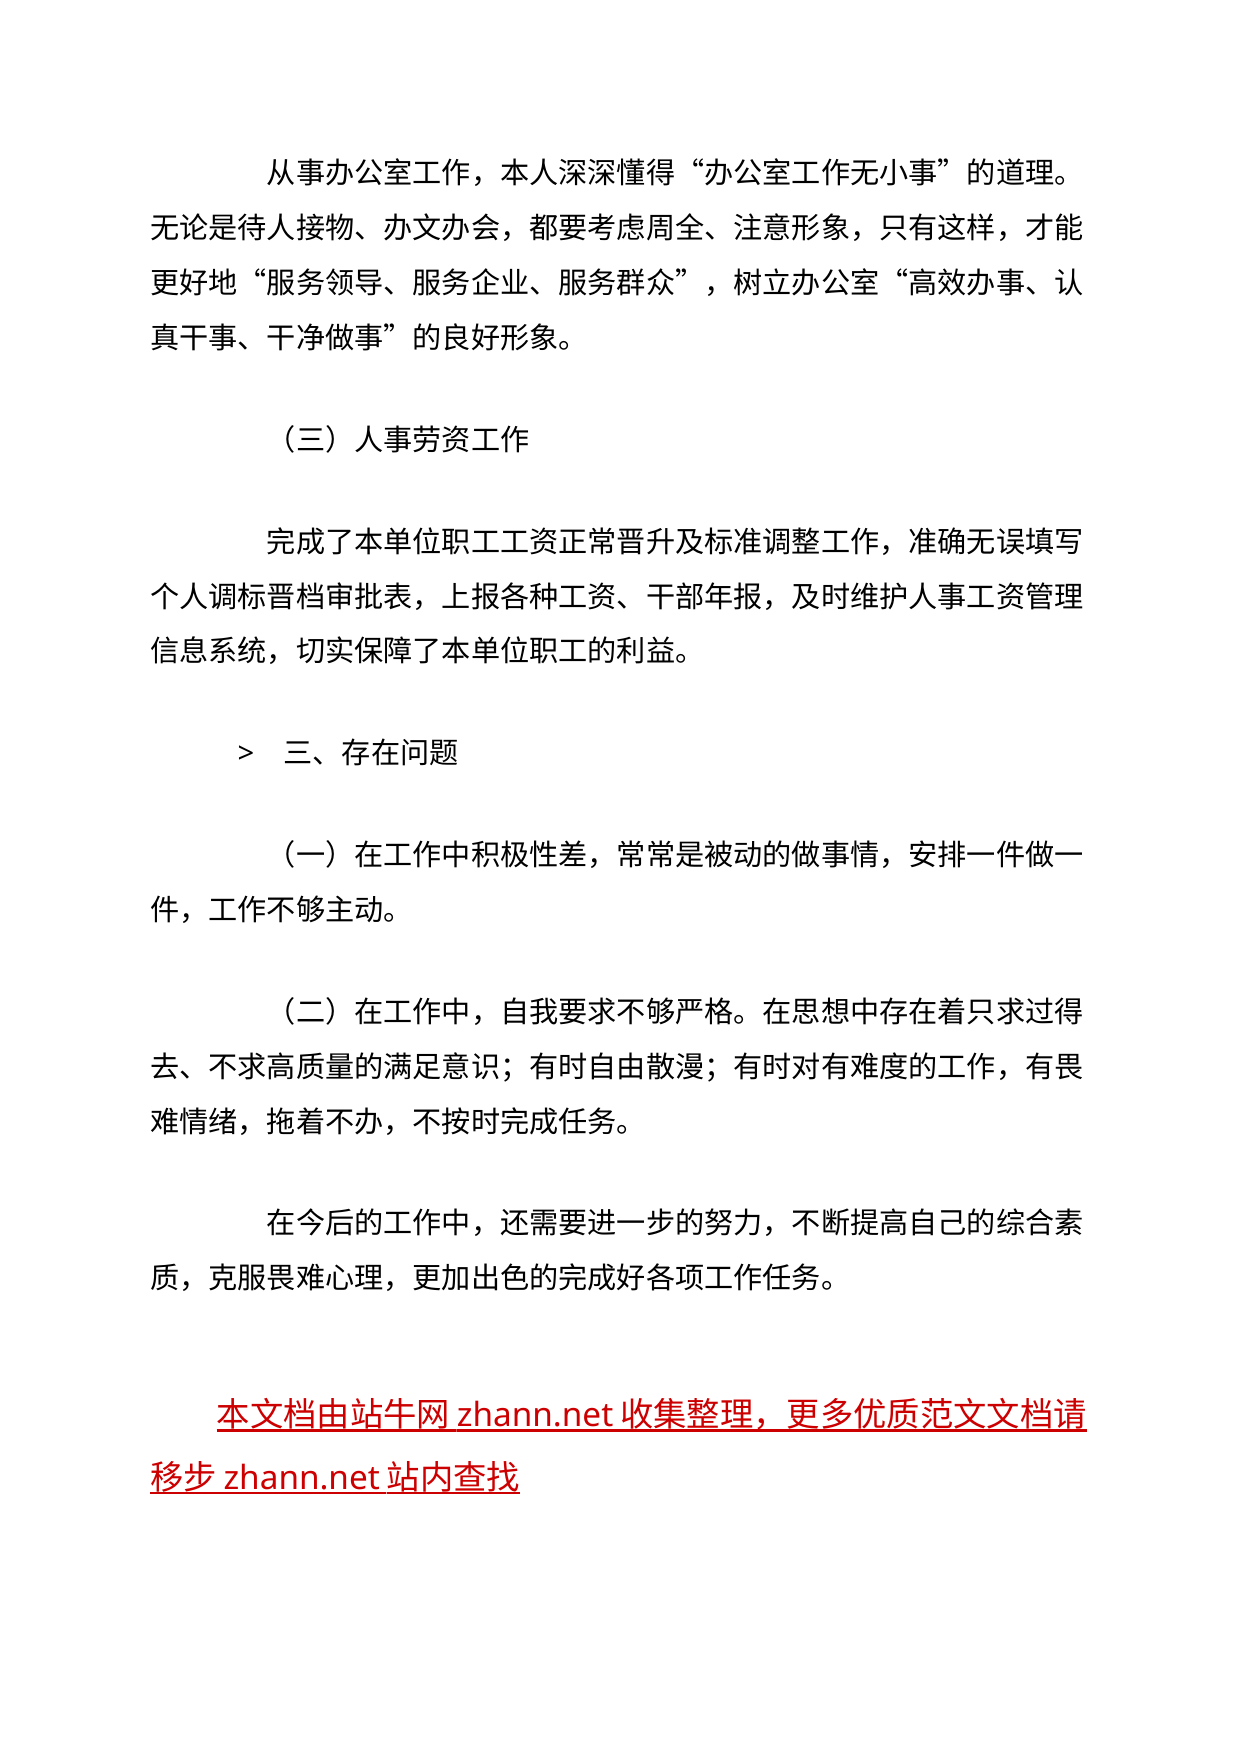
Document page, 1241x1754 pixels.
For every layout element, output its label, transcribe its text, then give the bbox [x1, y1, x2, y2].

text （一）在工作中积极性差，常常是被动的做事情，安排一件做一件，工作不够主动。 [150, 832, 1090, 929]
text （二）在工作中，自我要求不够严格。在思想中存在着只求过得去、不求高质量的满足意识；有时自由散漫；有时对有难度的工作，有畏难情绪，拖着不办，不按时完成任务。 [150, 988, 1090, 1141]
text 本文档由站牛网zhann.net收集整理，更多优质范文文档请移步zhann.net站内查找 [150, 1388, 1090, 1499]
text > 三、存在问题 [150, 730, 1090, 772]
text 从事办公室工作，本人深深懂得“办公室工作无小事”的道理。无论是待人接物、办文办会，都要考虑周全、注意形象，只有这样，才能更好地“服务领导、服务企业、服务群众”，树立办公室“高效办事、认真干事、干净做事”的良好形象。 [150, 150, 1090, 357]
text 在今后的工作中，还需要进一步的努力，不断提高自己的综合素质，克服畏难心理，更加出色的完成好各项工作任务。 [150, 1200, 1090, 1297]
text （三）人事劳资工作 [150, 416, 1090, 459]
text 完成了本单位职工工资正常晋升及标准调整工作，准确无误填写个人调标晋档审批表，上报各种工资、干部年报，及时维护人事工资管理信息系统，切实保障了本单位职工的利益。 [150, 518, 1090, 670]
